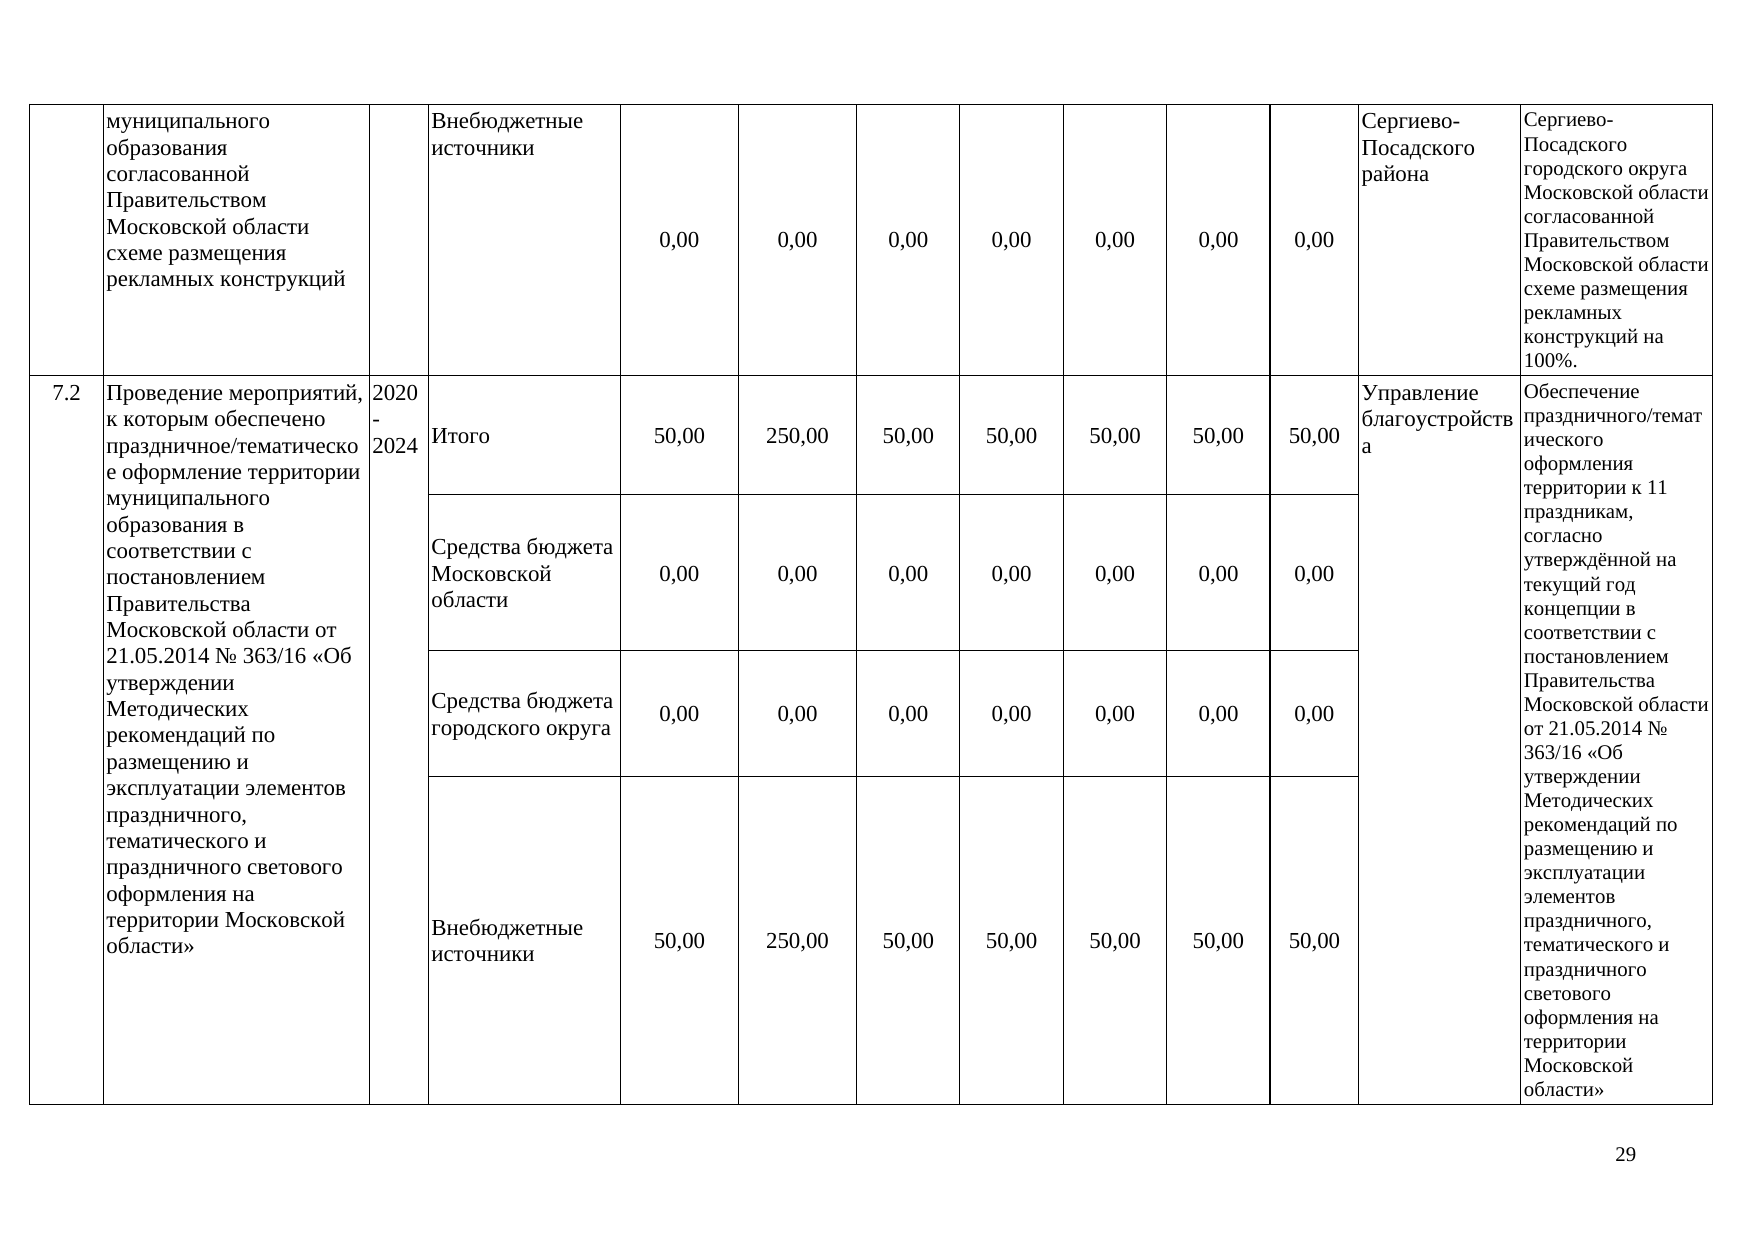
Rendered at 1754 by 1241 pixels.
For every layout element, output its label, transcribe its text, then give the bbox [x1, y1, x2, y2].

table_cell 0,00 [960, 495, 1063, 650]
table_cell 0,00 [960, 651, 1063, 776]
table_cell 50,00 [621, 376, 738, 494]
table_cell 50,00 [1167, 777, 1269, 1104]
table_cell Управление благоустройства [1359, 376, 1520, 1104]
table_cell 0,00 [1167, 105, 1269, 375]
table_cell 0,00 [739, 495, 856, 650]
table_cell 0,00 [857, 495, 959, 650]
table_cell 2020-2024 [370, 376, 428, 1104]
table_cell 50,00 [1271, 376, 1358, 494]
table_cell 250,00 [739, 376, 856, 494]
table_cell 50,00 [960, 777, 1063, 1104]
table_cell Итого [429, 376, 620, 494]
table_cell 50,00 [1271, 777, 1358, 1104]
table_cell 0,00 [621, 105, 738, 375]
table_cell Средства бюджета городского округа [429, 651, 620, 776]
table_cell 0,00 [857, 105, 959, 375]
table_cell 0,00 [1271, 651, 1358, 776]
table_cell 50,00 [857, 376, 959, 494]
table_cell 0,00 [1064, 495, 1166, 650]
table_cell 0,00 [960, 105, 1063, 375]
table_cell 50,00 [1064, 376, 1166, 494]
table_cell 50,00 [960, 376, 1063, 494]
table_cell 250,00 [739, 777, 856, 1104]
table_cell 0,00 [1064, 105, 1166, 375]
table_cell 0,00 [621, 651, 738, 776]
table_cell 0,00 [739, 651, 856, 776]
table_cell 0,00 [621, 495, 738, 650]
table_cell Обеспечение праздничного/тематического оформления территории к 11 праздникам, согласно утверждённой на текущий год концепции в соответствии с постановлением Правительства Московской области от 21.05.2014 № 363/16 «Об утверждении Методических рекомендаций по размещению и эксплуатации элементов праздничного, тематического и праздничного светового оформления на территории Московской области» [1521, 376, 1712, 1104]
table_cell 0,00 [739, 105, 856, 375]
table_cell 0,00 [1271, 495, 1358, 650]
table_cell 0,00 [1167, 495, 1269, 650]
table_cell 0,00 [1271, 105, 1358, 375]
table_cell 0,00 [1064, 651, 1166, 776]
table_cell 7.2 [30, 376, 103, 1104]
table_cell Средства бюджета Московской области [429, 495, 620, 650]
table_cell Внебюджетные источники [429, 777, 620, 1104]
table_cell Внебюджетные источники [429, 105, 620, 375]
table_cell 50,00 [1064, 777, 1166, 1104]
table_cell 50,00 [621, 777, 738, 1104]
table_cell 50,00 [1167, 376, 1269, 494]
table_cell Проведение мероприятий, к которым обеспечено праздничное/тематическое оформление территории муниципального образования в соответствии с постановлением Правительства Московской области от 21.05.2014 № 363/16 «Об утверждении Методических рекомендаций по размещению и эксплуатации элементов праздничного, тематического и праздничного светового оформления на территории Московской области» [104, 376, 369, 1104]
table_cell 0,00 [857, 651, 959, 776]
table_cell 0,00 [1167, 651, 1269, 776]
table_cell 50,00 [857, 777, 959, 1104]
